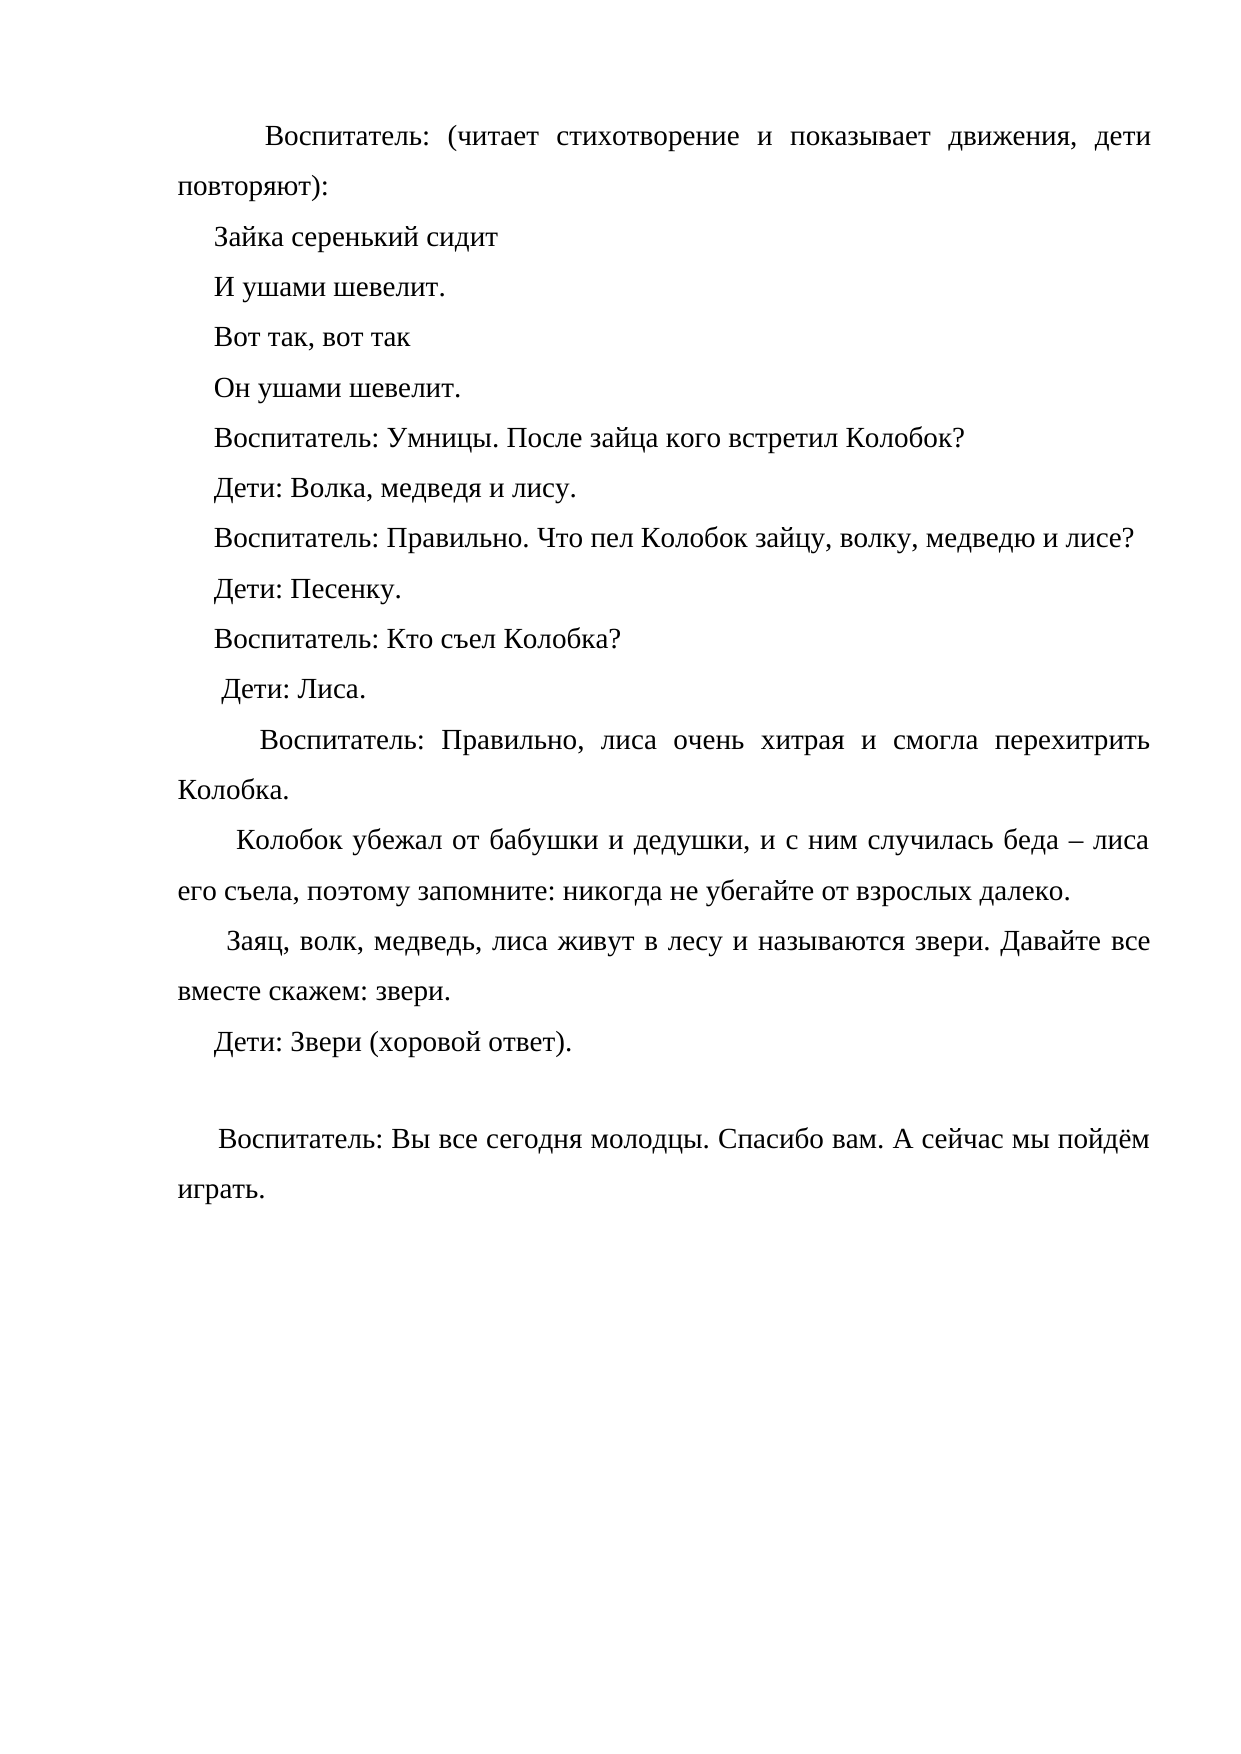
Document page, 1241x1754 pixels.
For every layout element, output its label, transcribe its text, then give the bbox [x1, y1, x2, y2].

text Дети: Звери (хоровой ответ). [177, 1024, 1152, 1057]
text Воспитатель: (читает стихотворение и показывает движения, дети повторяют): [177, 118, 1152, 202]
text Воспитатель: Правильно. Что пел Колобок зайцу, волку, медведю и лисе? [177, 521, 1152, 554]
text Он ушами шевелит. [177, 370, 1152, 403]
text Колобок убежал от бабушки и дедушки, и с ним случилась беда – лиса его съела, поэтому запомните: никогда не убегайте от взрослых далеко. [177, 822, 1152, 906]
text Дети: Волка, медведя и лису. [177, 470, 1152, 504]
text Зайка серенький сидит [177, 219, 1152, 252]
text Вот так, вот так [177, 319, 1152, 353]
text Заяц, волк, медведь, лиса живут в лесу и называются звери. Давайте все вместе скажем: звери. [177, 923, 1152, 1007]
text Воспитатель: Вы все сегодня молодцы. Спасибо вам. А сейчас мы пойдём играть. [177, 1121, 1152, 1205]
text Дети: Песенку. [177, 571, 1152, 604]
text Воспитатель: Умницы. После зайца кого встретил Колобок? [177, 420, 1152, 453]
text И ушами шевелит. [177, 269, 1152, 303]
text Дети: Лиса. [177, 672, 1152, 705]
text Воспитатель: Кто съел Колобка? [177, 621, 1152, 655]
text Воспитатель: Правильно, лиса очень хитрая и смогла перехитрить Колобка. [177, 722, 1152, 806]
